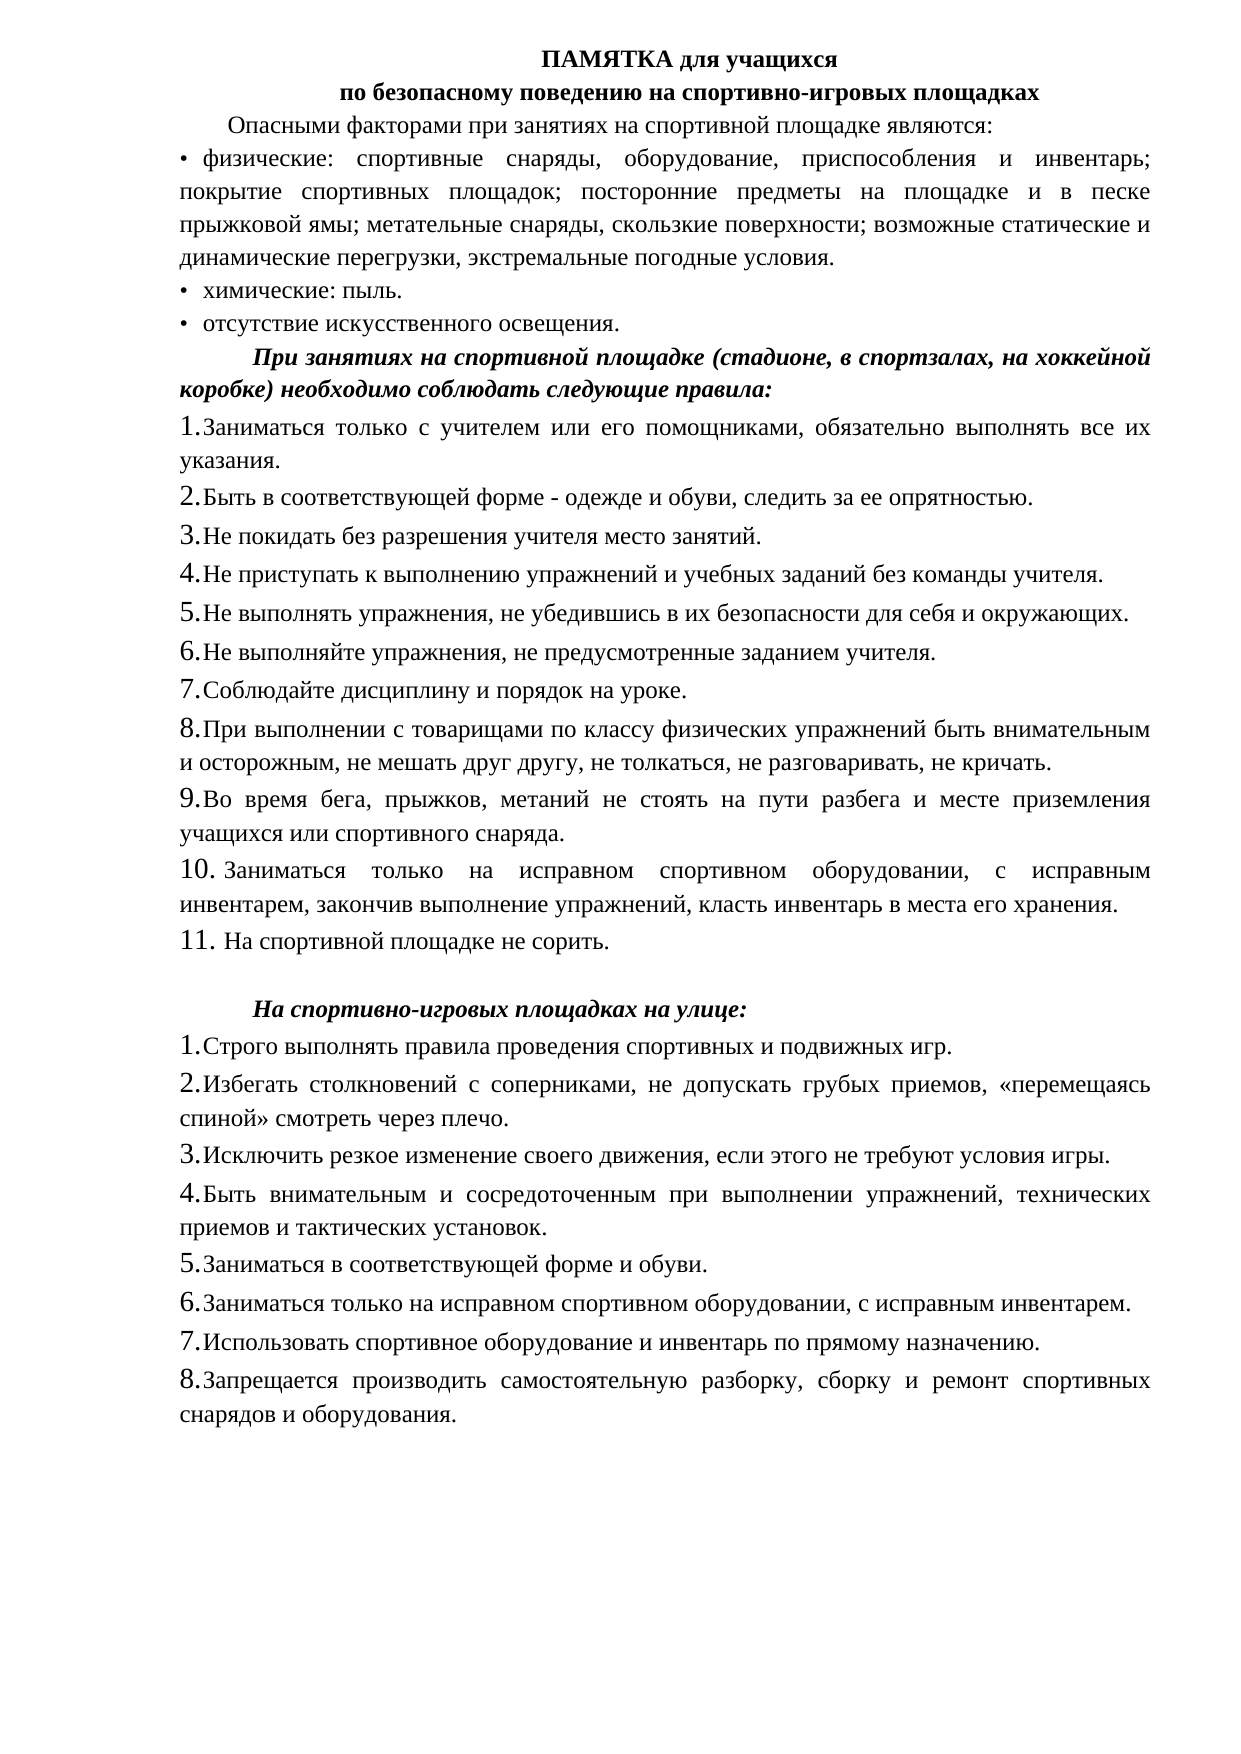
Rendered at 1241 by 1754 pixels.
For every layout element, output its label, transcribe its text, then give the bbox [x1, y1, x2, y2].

list Заниматься в соответствующей форме и обуви. [179, 1246, 1152, 1279]
list физические: спортивные снаряды, оборудование, приспособления и инвентарь; покрытие спортивных площадок; посторонние предметы на площадке и в песке прыжковой ямы; метательные снаряды, скользкие поверхности; возможные статические и динамические перегрузки, экстремальные погодные условия. [179, 143, 1152, 271]
list Строго выполнять правила проведения спортивных и подвижных игр. [179, 1027, 1152, 1060]
list Во время бега, прыжков, метаний не стоять на пути разбега и месте приземления учащихся или спортивного снаряда. [179, 781, 1152, 847]
list Использовать спортивное оборудование и инвентарь по прямому назначению. [179, 1323, 1152, 1356]
list Соблюдайте дисциплину и порядок на уроке. [179, 671, 1152, 705]
list Избегать столкновений с соперниками, не допускать грубых приемов, «перемещаясь спиной» смотреть через плечо. [179, 1065, 1152, 1132]
list Заниматься только с учителем или его помощниками, обязательно выполнять все их указания. [179, 408, 1152, 474]
list Быть в соответствующей форме - одежде и обуви, следить за ее опрятностью. [179, 478, 1152, 512]
list Не приступать к выполнению упражнений и учебных заданий без команды учителя. [179, 556, 1152, 589]
text по безопасному поведению на спортивно-игровых площадках [227, 77, 1152, 106]
list Запрещается производить самостоятельную разборку, сборку и ремонт спортивных снарядов и оборудования. [179, 1361, 1152, 1428]
list Исключить резкое изменение своего движения, если этого не требуют условия игры. [179, 1136, 1152, 1170]
text На спортивно-игровых площадках на улице: [179, 994, 1152, 1022]
text ПАМЯТКА для учащихся [227, 44, 1152, 73]
list Не покидать без разрешения учителя место занятий. [179, 517, 1152, 551]
text Опасными факторами при занятиях на спортивной площадке являются: [227, 110, 1152, 139]
list отсутствие искусственного освещения. [179, 308, 1152, 337]
list Быть внимательным и сосредоточенным при выполнении упражнений, технических приемов и тактических установок. [179, 1175, 1152, 1241]
list Заниматься только на исправном спортивном оборудовании, с исправным инвентарем, закончив выполнение упражнений, класть инвентарь в места его хранения. [179, 851, 1152, 918]
list Не выполнять упражнения, не убедившись в их безопасности для себя и окружающих. [179, 594, 1152, 628]
text При занятиях на спортивной площадке (стадионе, в спортзалах, на хоккейной коробке) необходимо соблюдать следующие правила: [179, 342, 1152, 403]
list Не выполняйте упражнения, не предусмотренные заданием учителя. [179, 633, 1152, 666]
list химические: пыль. [179, 276, 1152, 304]
list При выполнении с товарищами по классу физических упражнений быть внимательным и осторожным, не мешать друг другу, не толкаться, не разговаривать, не кричать. [179, 710, 1152, 776]
list На спортивной площадке не сорить. [179, 922, 1152, 956]
list Заниматься только на исправном спортивном оборудовании, с исправным инвентарем. [179, 1284, 1152, 1318]
